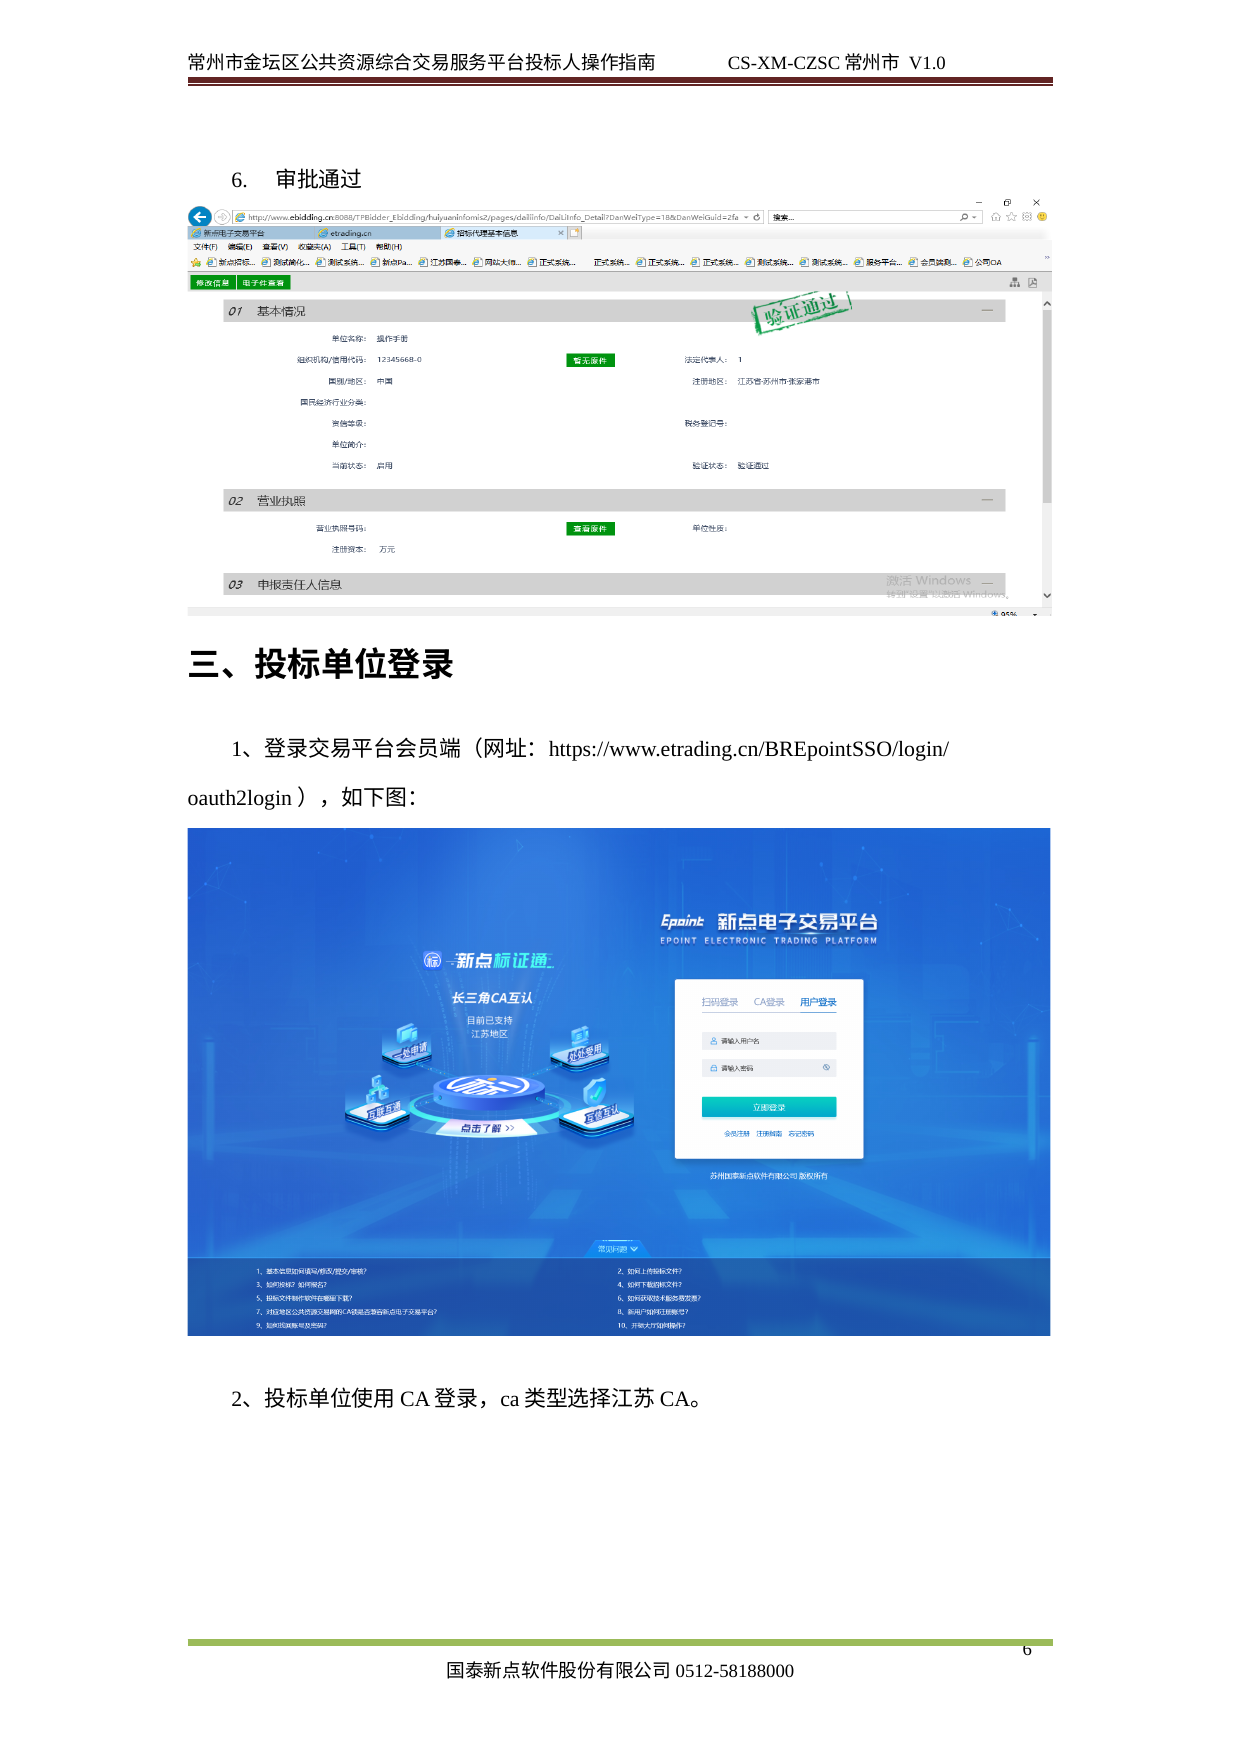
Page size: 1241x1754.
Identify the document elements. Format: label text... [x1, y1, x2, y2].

text 1、登录交易平台会员端（网址：https://www.etrading.cn/BREpointSSO/login/oauth2login ），如下图： [187, 731, 1053, 812]
list 审批通过 [231, 162, 1053, 194]
list 2、投标单位使用CA登录，ca类型选择江苏CA。 [187, 1381, 1053, 1413]
picture [187, 194, 1052, 616]
picture [187, 828, 1051, 1336]
subtitle 投标单位登录 [187, 629, 1053, 694]
